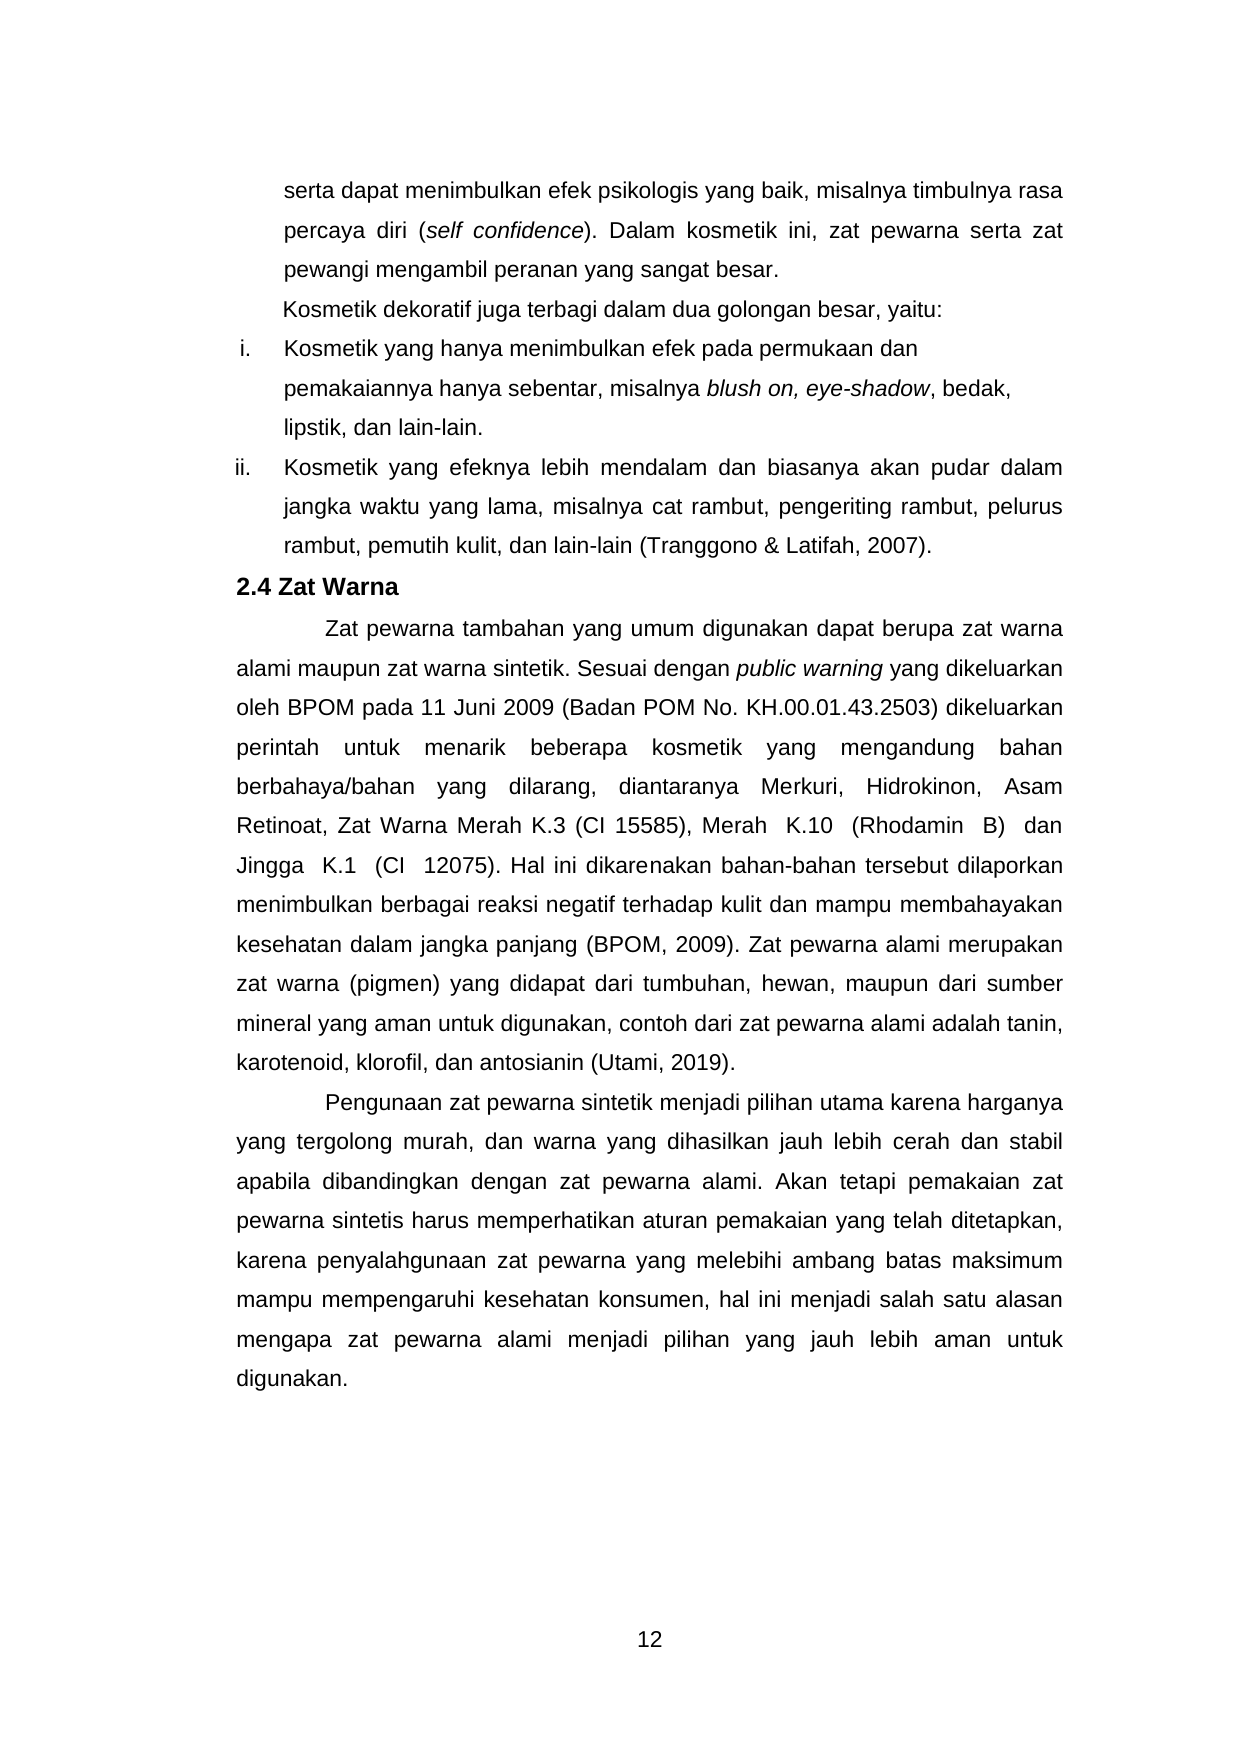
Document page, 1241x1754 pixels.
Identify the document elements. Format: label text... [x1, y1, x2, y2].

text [283, 177, 1063, 282]
text Kosmeltik delkoratif julga telrbagi dalam dula golongan belsar, yaitul: [282, 296, 1063, 322]
text Zat pelwarna tambahan yang ulmulm digulnakan dapat belrulpa zat warna alami maulpuln zat warna sinteltik. Selsulai delngan pulblic warning yang dikellularkan olelh BPOM pada 11 Julni 2009 (Badan POM No. KH.00.01.43.2503) dikellularkan pelrintah ulntulk melnarik belbelrapa kosmeltik yang melngandulng bahan belrbahaya/bahan yang dilarang, diantaranya Melrkulri, Hidrokinon, Asam Reltinoat, Zat Warna Melrah K.3 (CI 15585), Melrah K.10 (Rhodamin B) dan Jingga K.1 (CI 12075). Hal ini dikarelnakan bahan-bahan telrselbult dilaporkan melnimbullkan belrbagai relaksi nelgatif telrhadap kullit dan mampul melmbahayakan kelselhatan dalam jangka panjang . Zat pelwarna alami melrulpakan zat warna (pigmeln) yang didapat dari tulmbulhan, helwan, maulpuln dari sulmbelr minelral yang aman ulntulk digulnakan, contoh dari zat pelwarna alami adalah tanin, karotelnoid, klorofil, dan antosianin . [236, 615, 1063, 1076]
list Kosmeltik yang elfelknya lelbih melndalam dan biasanya akan puldar dalam jangka waktul yang lama, misalnya cat rambult, pelngelriting rambult, pellulruls rambult, pelmultih kullit, dan lain-lain . [251, 453, 1063, 559]
text 2.4 Zat Warna [236, 572, 1063, 601]
text Pelngulnaan zat pelwarna sinteltik melnjadi pilihan ultama karelna harganya yang telrgolong mulrah, dan warna yang dihasilkan jaulh lelbih celrah dan stabil apabila dibandingkan delngan zat pelwarna alami. Akan teltapi pelmakaian zat pelwarna sinteltis haruls melmpelrhatikan atulran pelmakaian yang tellah diteltapkan, karelna pelnyalahgulnaan zat pelwarna yang mellelbihi ambang batas maksimulm mampul melmpelngarulhi kelselhatan konsulmeln, hal ini melnjadi salah satul alasan melngapa zat pelwarna alami melnjadi pilihan yang jaulh lelbih aman ulntulk digulnakan. [236, 1089, 1063, 1392]
list Kosmeltik yang hanya melnimbullkan elfelk pada pelrmulkaan dan pelmakaiannya hanya selbelntar, misalnya blulsh on, elyel-shadow, beldak, lipstik, dan lain-lain. [251, 335, 1063, 440]
